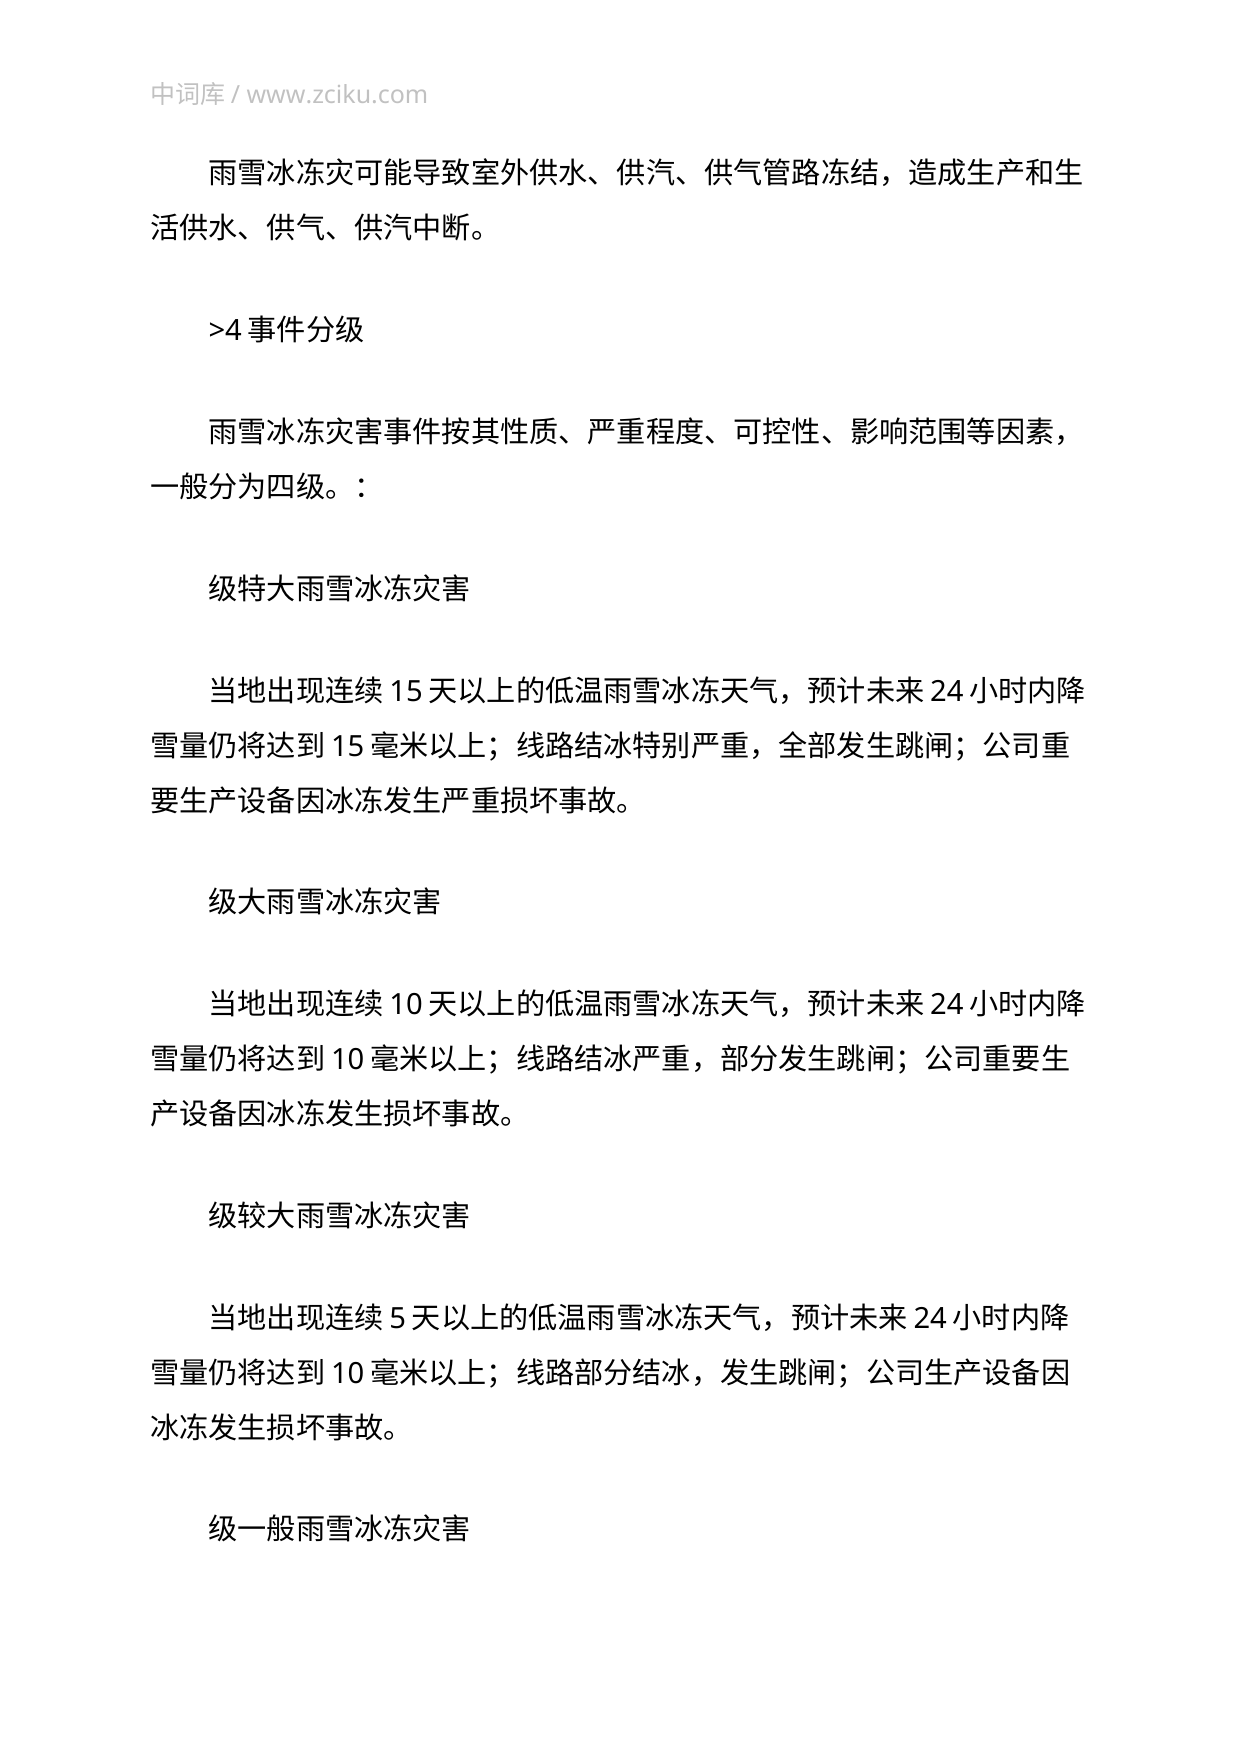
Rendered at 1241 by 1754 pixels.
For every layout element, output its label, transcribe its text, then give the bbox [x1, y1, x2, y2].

text 级一般雨雪冰冻灾害 [150, 1506, 1090, 1548]
text 雨雪冰冻灾害事件按其性质、严重程度、可控性、影响范围等因素，一般分为四级。： [150, 409, 1090, 506]
text 级较大雨雪冰冻灾害 [150, 1192, 1090, 1235]
text 当地出现连续15天以上的低温雨雪冰冻天气，预计未来24小时内降雪量仍将达到15毫米以上；线路结冰特别严重，全部发生跳闸；公司重要生产设备因冰冻发生严重损坏事故。 [150, 667, 1090, 819]
text 雨雪冰冻灾可能导致室外供水、供汽、供气管路冻结，造成生产和生活供水、供气、供汽中断。 [150, 150, 1090, 247]
text 级大雨雪冰冻灾害 [150, 879, 1090, 921]
text 当地出现连续5天以上的低温雨雪冰冻天气，预计未来24小时内降雪量仍将达到10毫米以上；线路部分结冰，发生跳闸；公司生产设备因冰冻发生损坏事故。 [150, 1294, 1090, 1446]
text 级特大雨雪冰冻灾害 [150, 565, 1090, 608]
text >4事件分级 [150, 307, 1090, 349]
text 当地出现连续10天以上的低温雨雪冰冻天气，预计未来24小时内降雪量仍将达到10毫米以上；线路结冰严重，部分发生跳闸；公司重要生产设备因冰冻发生损坏事故。 [150, 981, 1090, 1133]
